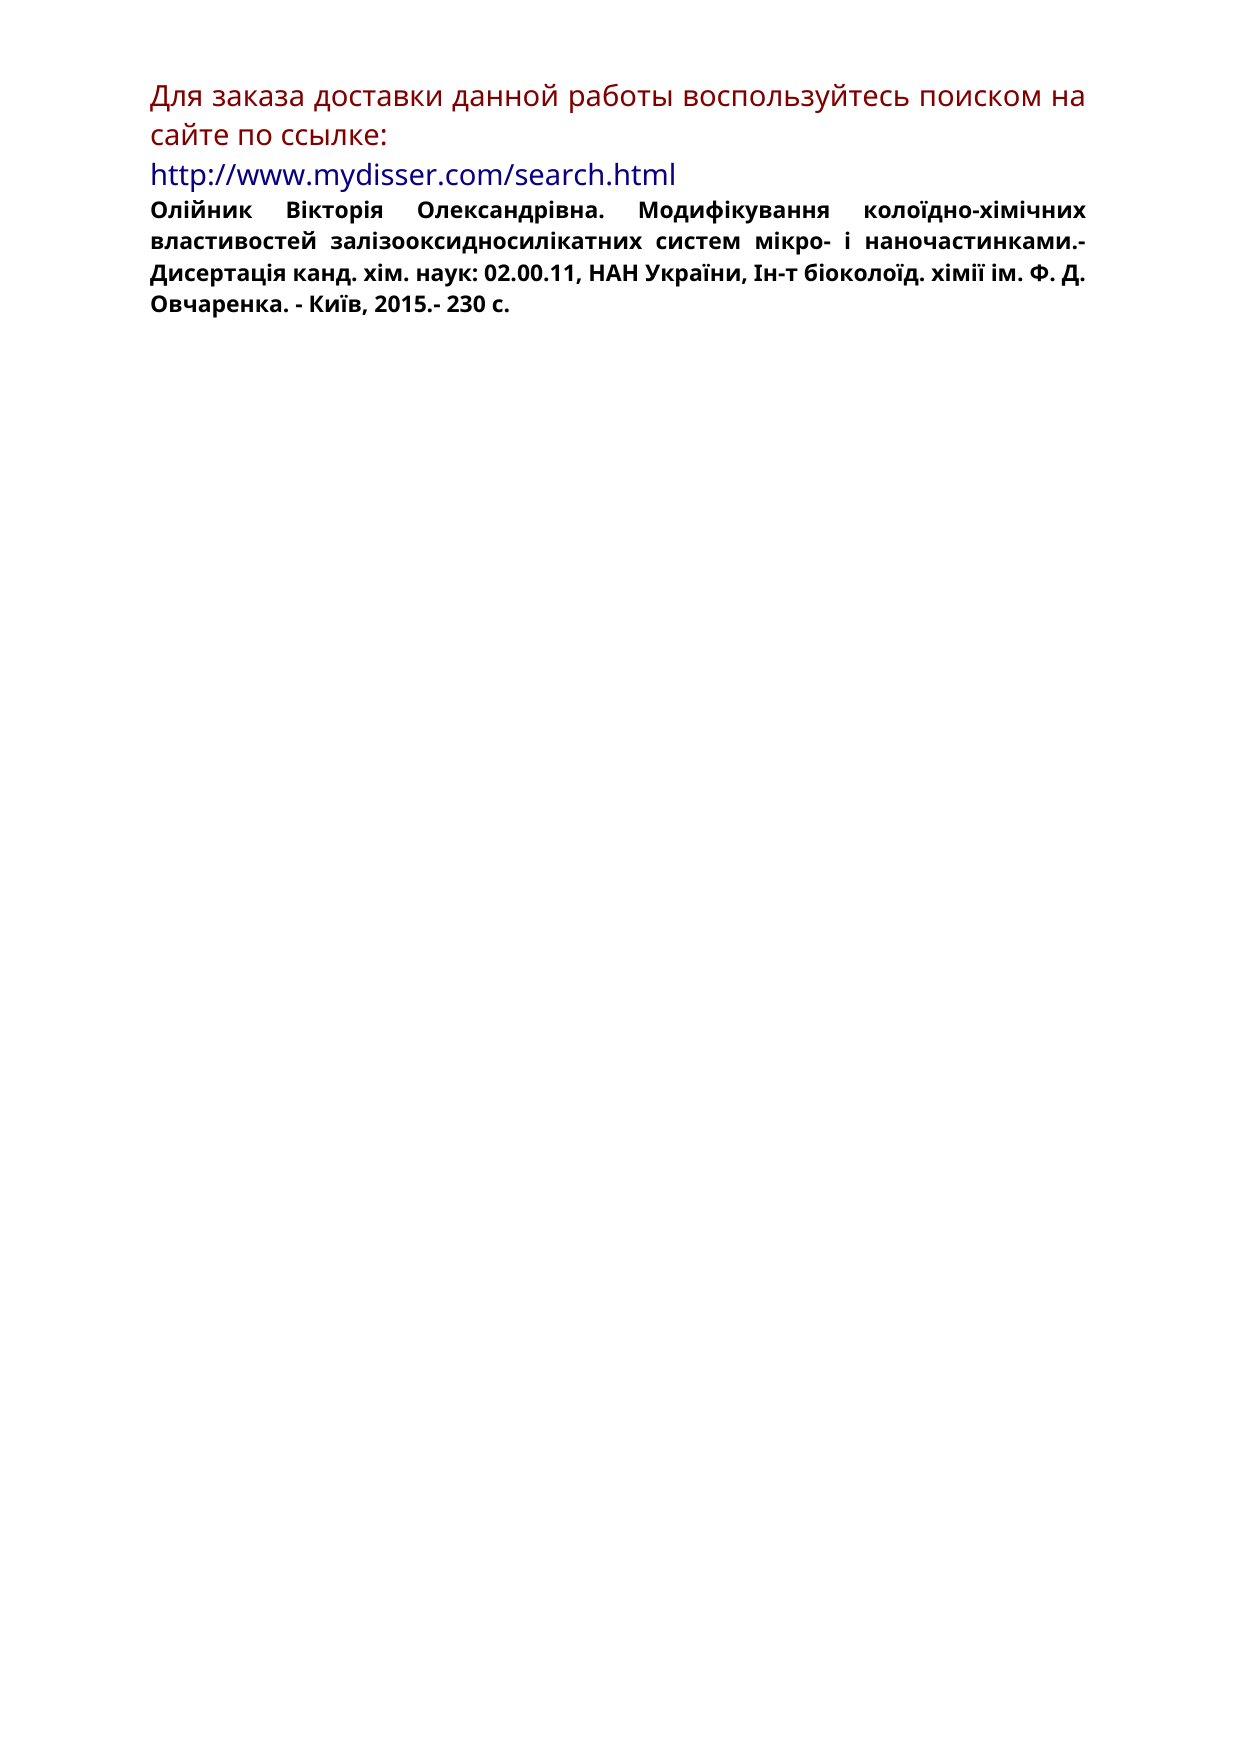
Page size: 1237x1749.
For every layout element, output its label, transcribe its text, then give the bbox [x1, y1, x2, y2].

text Олійник Вікторія Олександрівна. Модифікування колоїдно-хімічних властивостей залізооксидносилікатних систем мікро- і наночастинками.- Дисертація канд. хім. наук: 02.00.11, НАН України, Ін-т біоколоїд. хімії ім. Ф. Д. Овчаренка. - Київ, 2015.- 230 с. [150, 194, 1086, 319]
